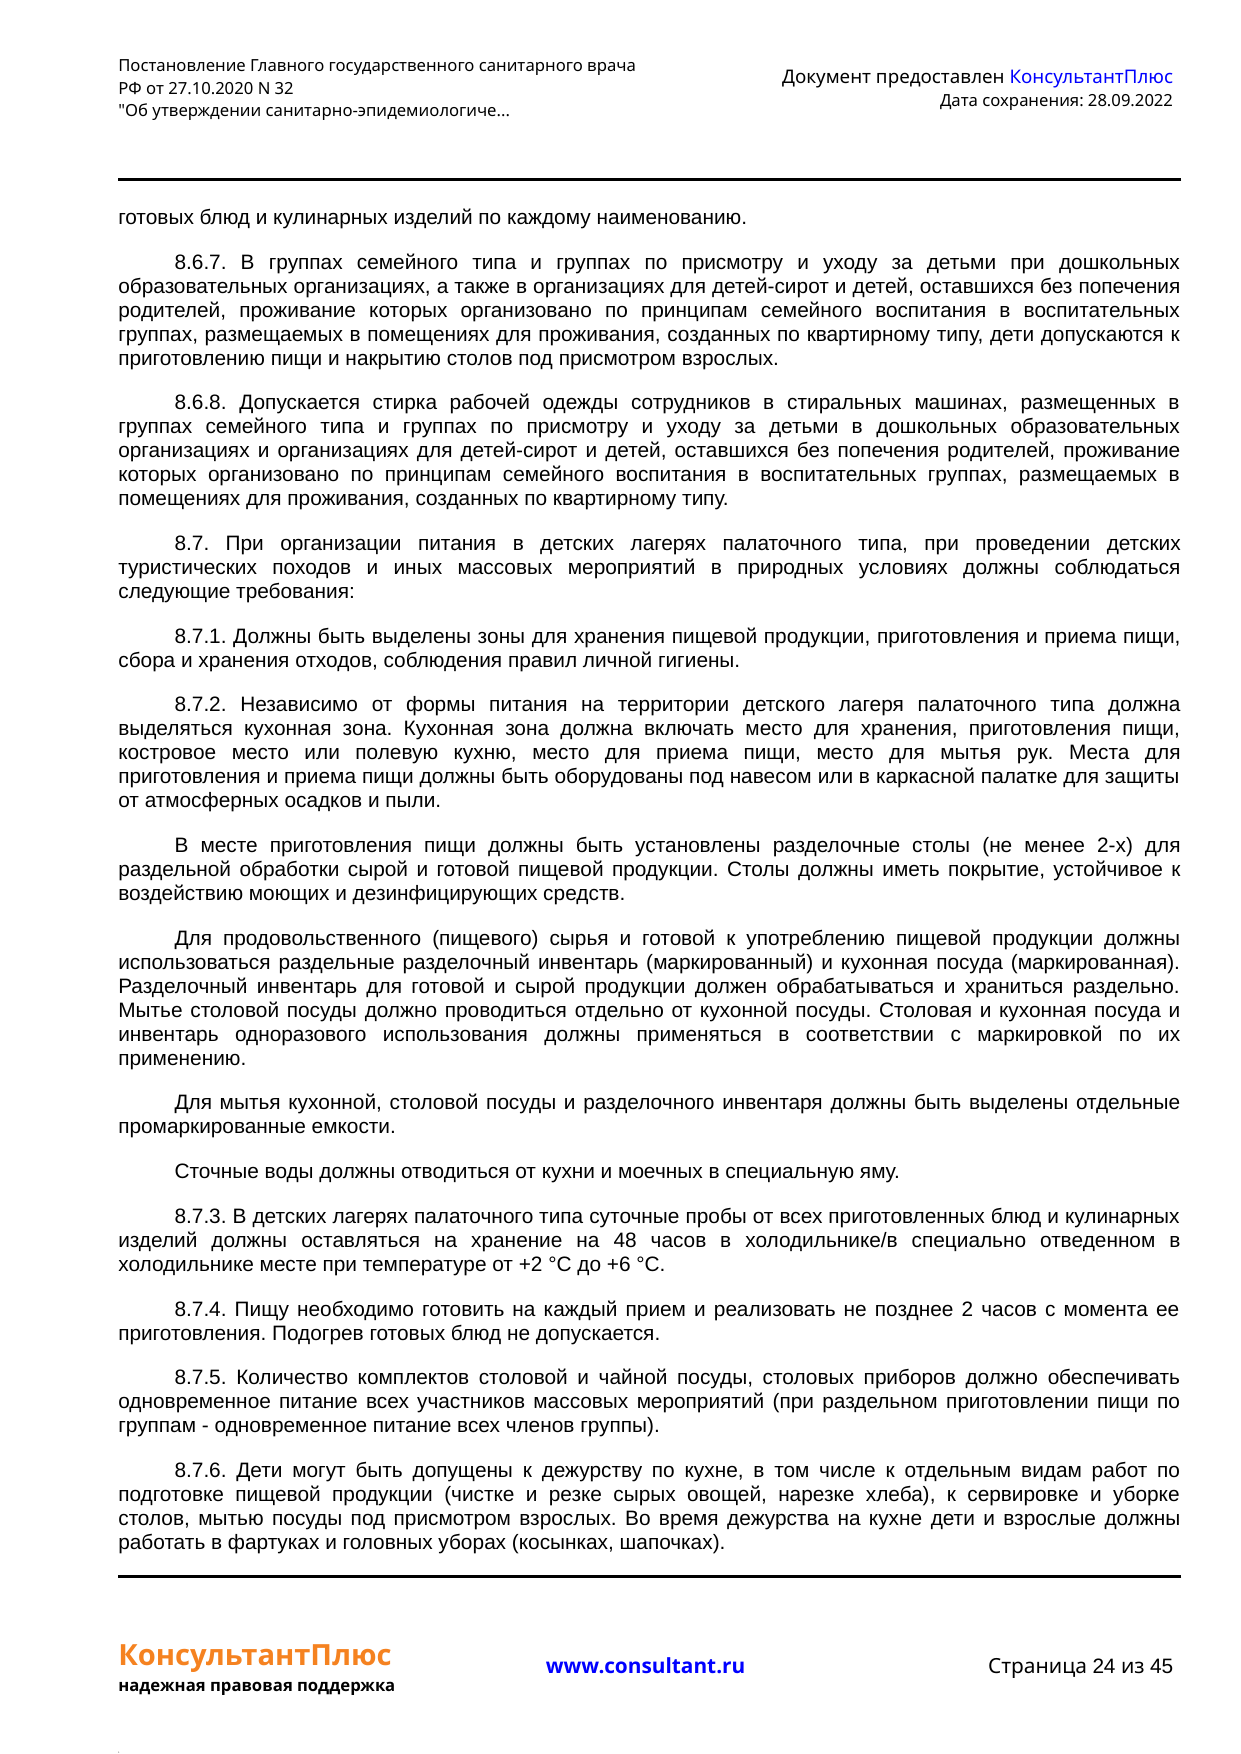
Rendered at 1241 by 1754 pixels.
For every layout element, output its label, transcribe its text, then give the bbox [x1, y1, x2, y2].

text 8.6.8. Допускается стирка рабочей одежды сотрудников в стиральных машинах, размещенных в группах семейного типа и группах по присмотру и уходу за детьми в дошкольных образовательных организациях и организациях для детей-сирот и детей, оставшихся без попечения родителей, проживание которых организовано по принципам семейного воспитания в воспитательных группах, размещаемых в помещениях для проживания, созданных по квартирному типу. [118, 390, 1181, 510]
text 8.7. При организации питания в детских лагерях палаточного типа, при проведении детских туристических походов и иных массовых мероприятий в природных условиях должны соблюдаться следующие требования: [118, 531, 1181, 603]
text 8.7.5. Количество комплектов столовой и чайной посуды, столовых приборов должно обеспечивать одновременное питание всех участников массовых мероприятий (при раздельном приготовлении пищи по группам - одновременное питание всех членов группы). [118, 1365, 1181, 1437]
text Для продовольственного (пищевого) сырья и готовой к употреблению пищевой продукции должны использоваться раздельные разделочный инвентарь (маркированный) и кухонная посуда (маркированная). Разделочный инвентарь для готовой и сырой продукции должен обрабатываться и храниться раздельно. Мытье столовой посуды должно проводиться отдельно от кухонной посуды. Столовая и кухонная посуда и инвентарь одноразового использования должны применяться в соответствии с маркировкой по их применению. [118, 926, 1181, 1069]
text 8.7.1. Должны быть выделены зоны для хранения пищевой продукции, приготовления и приема пищи, сбора и хранения отходов, соблюдения правил личной гигиены. [118, 623, 1181, 671]
text Для мытья кухонной, столовой посуды и разделочного инвентаря должны быть выделены отдельные промаркированные емкости. [118, 1090, 1181, 1138]
text 8.7.3. В детских лагерях палаточного типа суточные пробы от всех приготовленных блюд и кулинарных изделий должны оставляться на хранение на 48 часов в холодильнике/в специально отведенном в холодильнике месте при температуре от +2 °C до +6 °C. [118, 1204, 1181, 1276]
text Сточные воды должны отводиться от кухни и моечных в специальную яму. [118, 1159, 1181, 1183]
text 8.7.2. Независимо от формы питания на территории детского лагеря палаточного типа должна выделяться кухонная зона. Кухонная зона должна включать место для хранения, приготовления пищи, костровое место или полевую кухню, место для приема пищи, место для мытья рук. Места для приготовления и приема пищи должны быть оборудованы под навесом или в каркасной палатке для защиты от атмосферных осадков и пыли. [118, 692, 1181, 812]
text В месте приготовления пищи должны быть установлены разделочные столы (не менее 2-х) для раздельной обработки сырой и готовой пищевой продукции. Столы должны иметь покрытие, устойчивое к воздействию моющих и дезинфицирующих средств. [118, 833, 1181, 905]
text 8.6.7. В группах семейного типа и группах по присмотру и уходу за детьми при дошкольных образовательных организациях, а также в организациях для детей-сирот и детей, оставшихся без попечения родителей, проживание которых организовано по принципам семейного воспитания в воспитательных группах, размещаемых в помещениях для проживания, созданных по квартирному типу, дети допускаются к приготовлению пищи и накрытию столов под присмотром взрослых. [118, 249, 1181, 369]
text 8.7.6. Дети могут быть допущены к дежурству по кухне, в том числе к отдельным видам работ по подготовке пищевой продукции (чистке и резке сырых овощей, нарезке хлеба), к сервировке и уборке столов, мытью посуды под присмотром взрослых. Во время дежурства на кухне дети и взрослые должны работать в фартуках и головных уборах (косынках, шапочках). [118, 1458, 1181, 1554]
text 8.7.4. Пищу необходимо готовить на каждый прием и реализовать не позднее 2 часов с момента ее приготовления. Подогрев готовых блюд не допускается. [118, 1296, 1181, 1344]
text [118, 205, 1181, 229]
